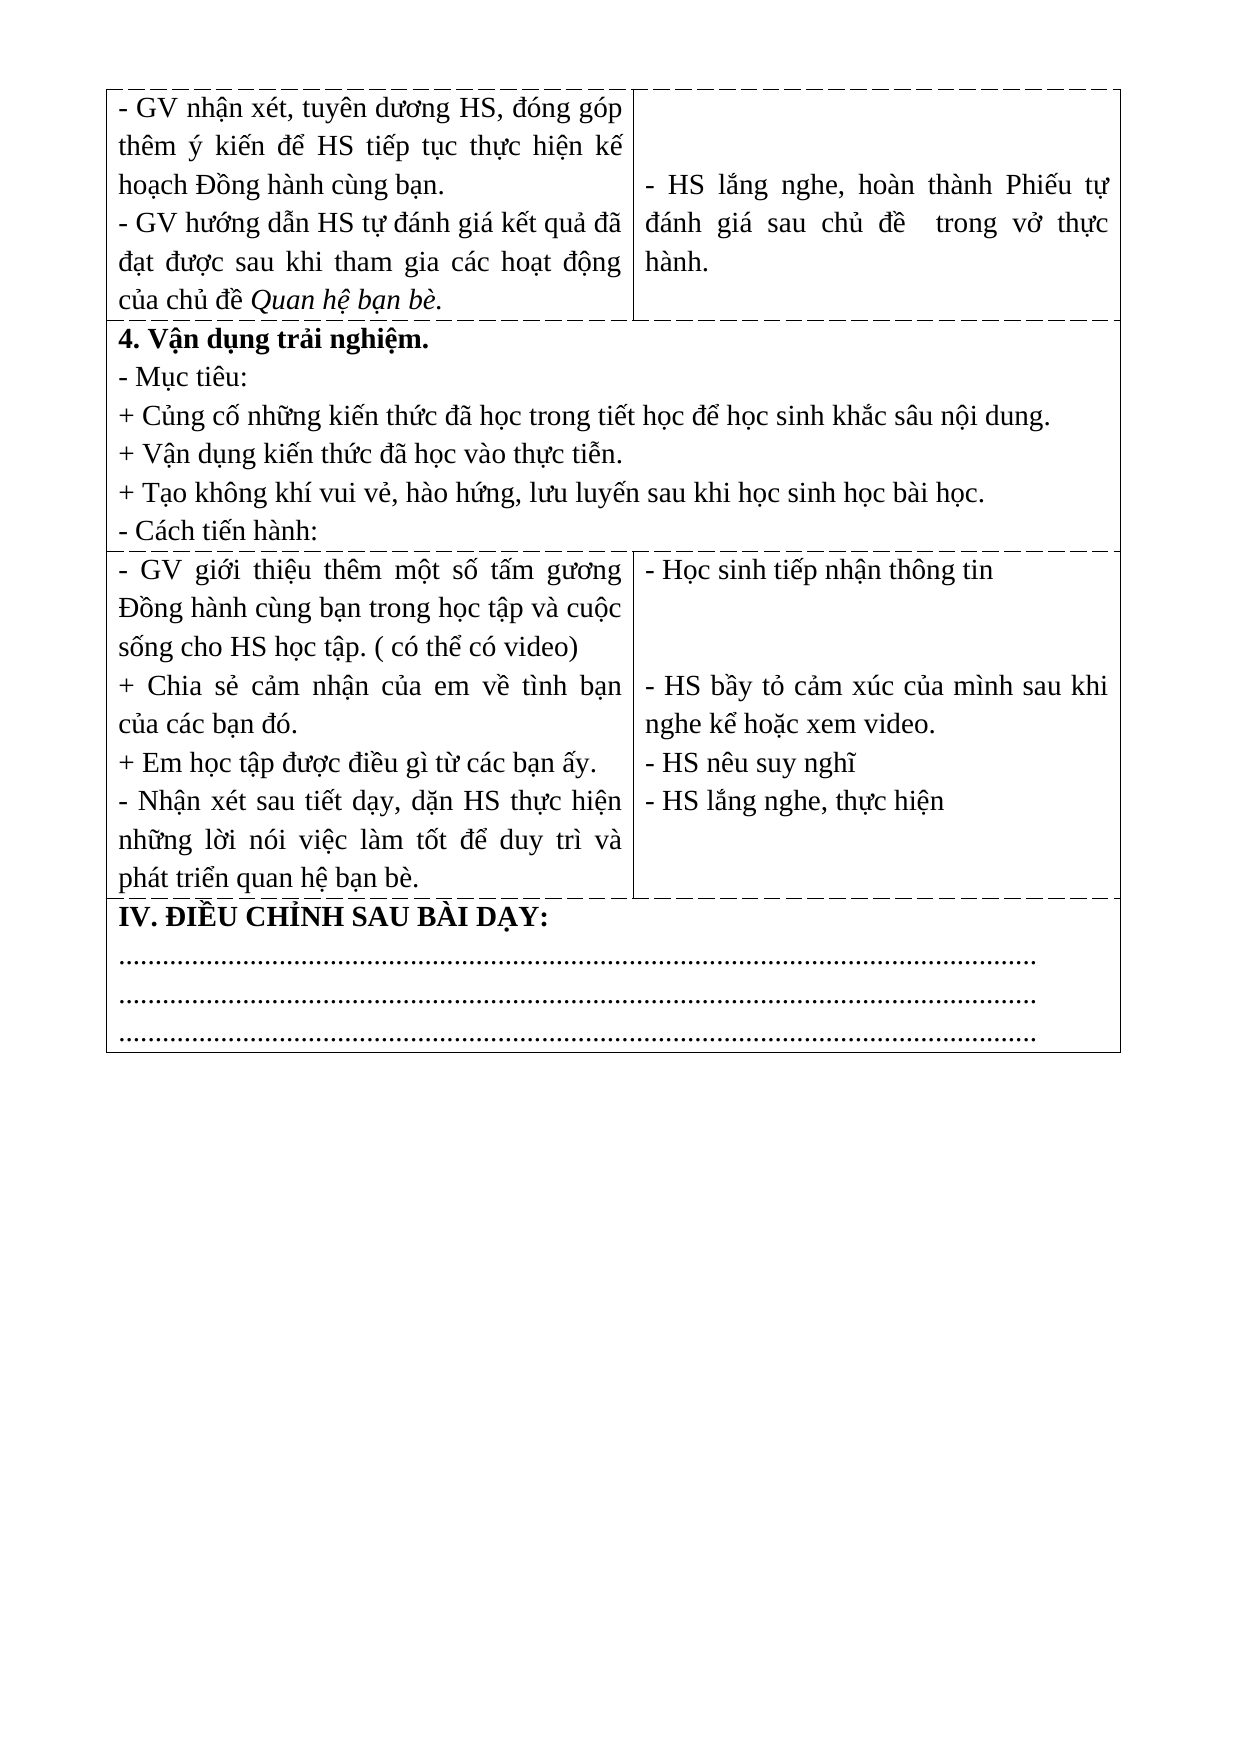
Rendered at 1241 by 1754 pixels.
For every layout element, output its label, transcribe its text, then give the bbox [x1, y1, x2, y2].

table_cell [634, 89, 1120, 320]
table_cell IV. ĐIỀU CHỈNH SAU BÀI DẠY: .............................................................................................................................. .............................................................................................................................. .............................................................................................................................. [107, 898, 1120, 1052]
table_cell - Học sinh tiếp nhận thông tin - HS bầy tỏ cảm xúc của mình sau khi nghe kể hoặc xem video. - HS nêu suy nghĩ - HS lắng nghe, thực hiện [634, 551, 1120, 898]
table_cell - GV giới thiệu thêm một số tấm gương Đồng hành cùng bạn trong học tập và cuộc sống cho HS học tập. ( có thể có video) + Chia sẻ cảm nhận của em về tình bạn của các bạn đó. + Em học tập được điều gì từ các bạn ấy. - Nhận xét sau tiết dạy, dặn HS thực hiện những lời nói việc làm tốt để duy trì và phát triển quan hệ bạn bè. [107, 551, 633, 898]
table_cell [107, 89, 633, 320]
table_cell 4. Vận dụng trải nghiệm. - Mục tiêu: + Củng cố những kiến thức đã học trong tiết học để học sinh khắc sâu nội dung. + Vận dụng kiến thức đã học vào thực tiễn. + Tạo không khí vui vẻ, hào hứng, lưu luyến sau khi học sinh học bài học. - Cách tiến hành: [107, 320, 1120, 551]
